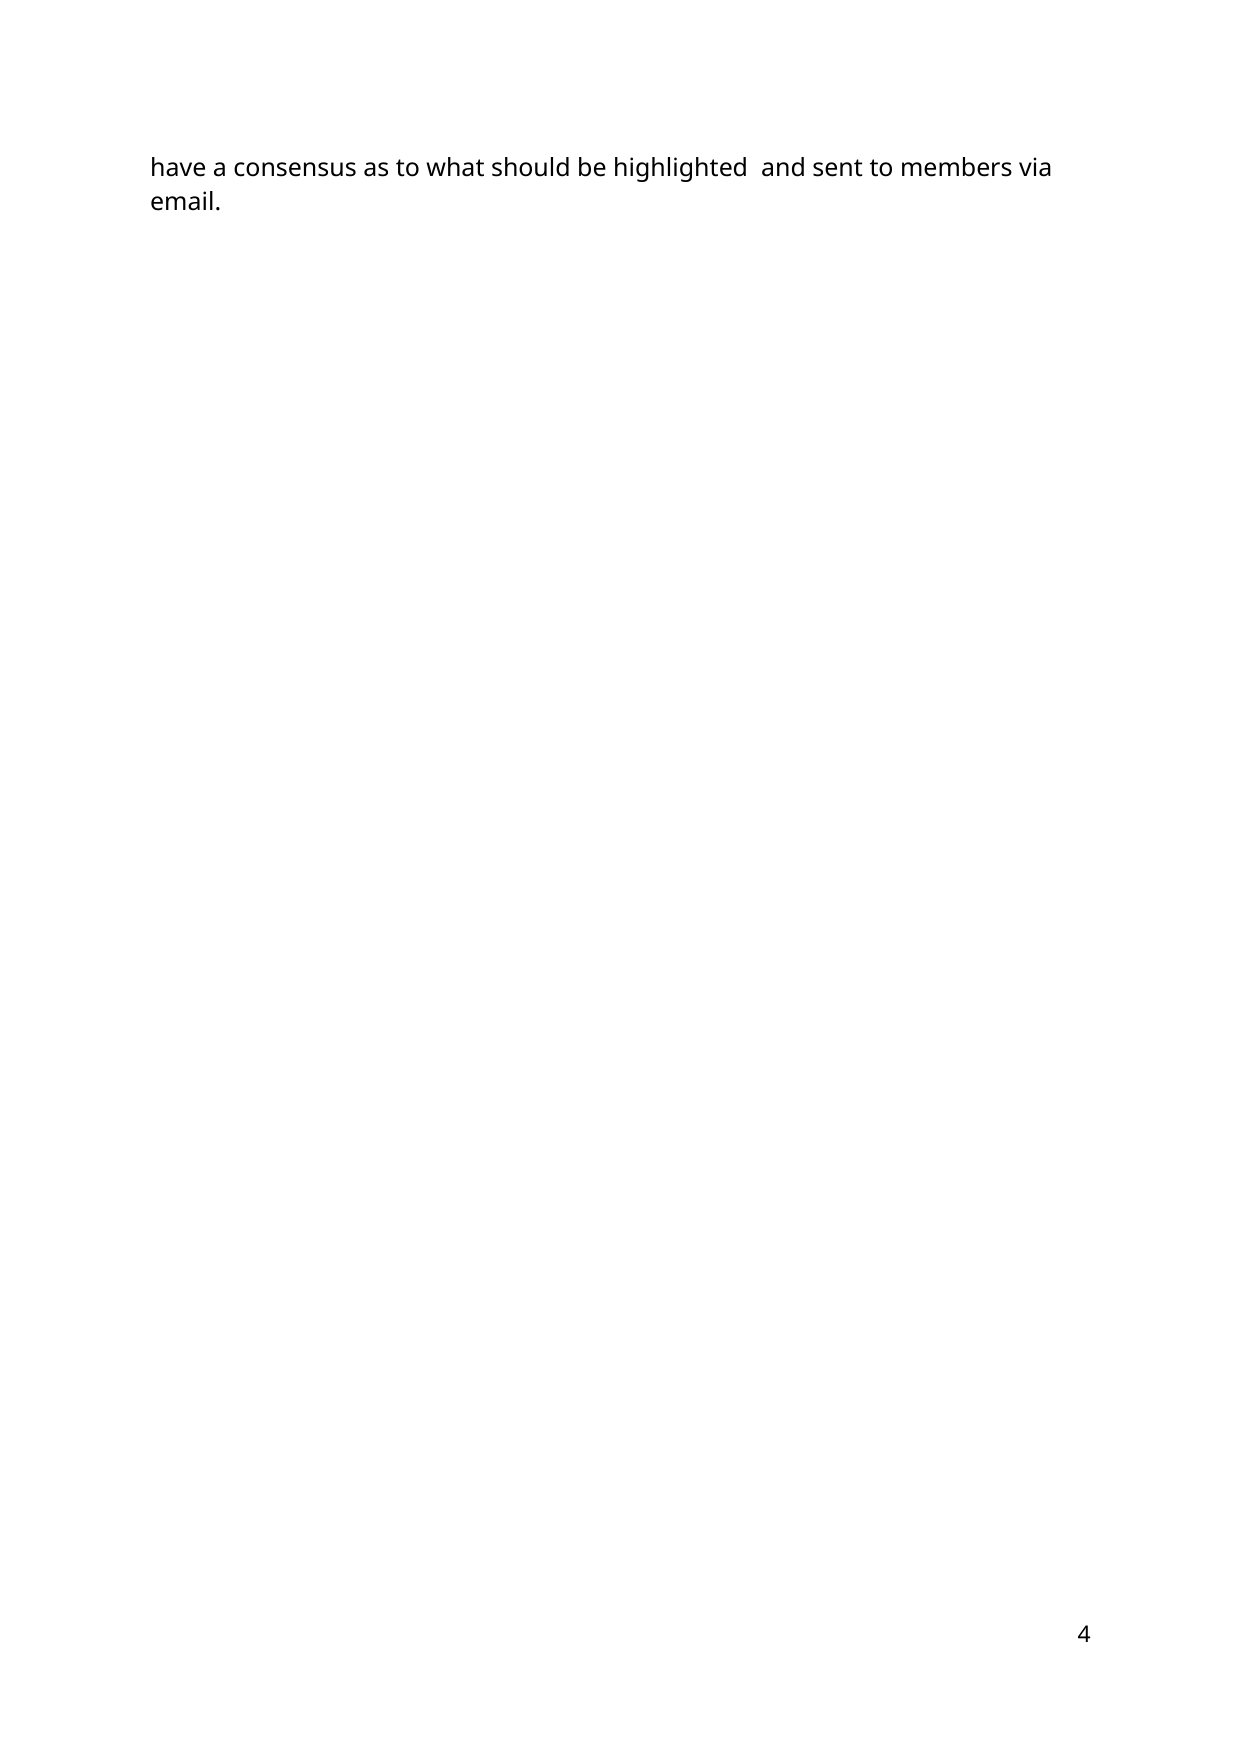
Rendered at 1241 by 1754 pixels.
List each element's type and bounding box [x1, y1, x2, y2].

text [150, 150, 1090, 218]
